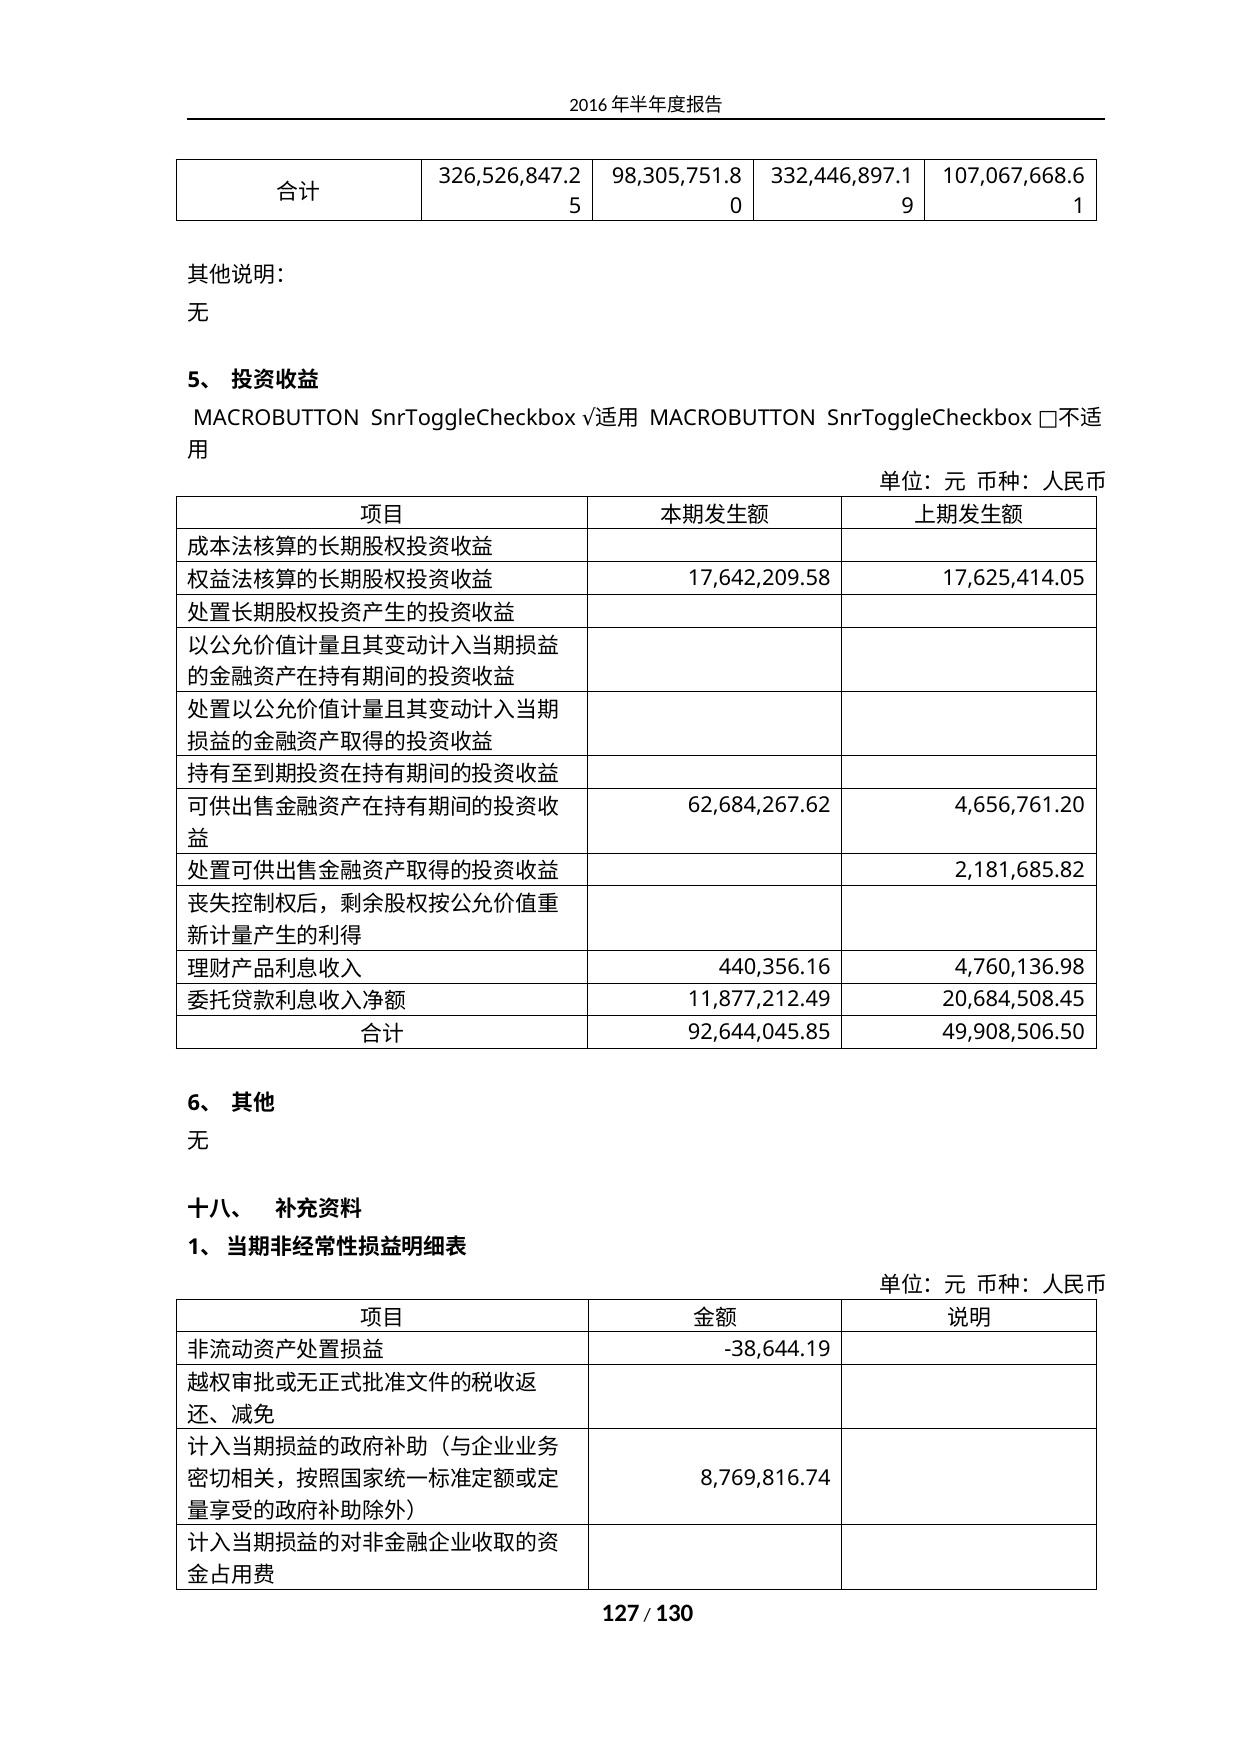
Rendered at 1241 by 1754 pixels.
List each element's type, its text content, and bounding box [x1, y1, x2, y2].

subtitle 补充资料 [187, 1191, 1107, 1222]
